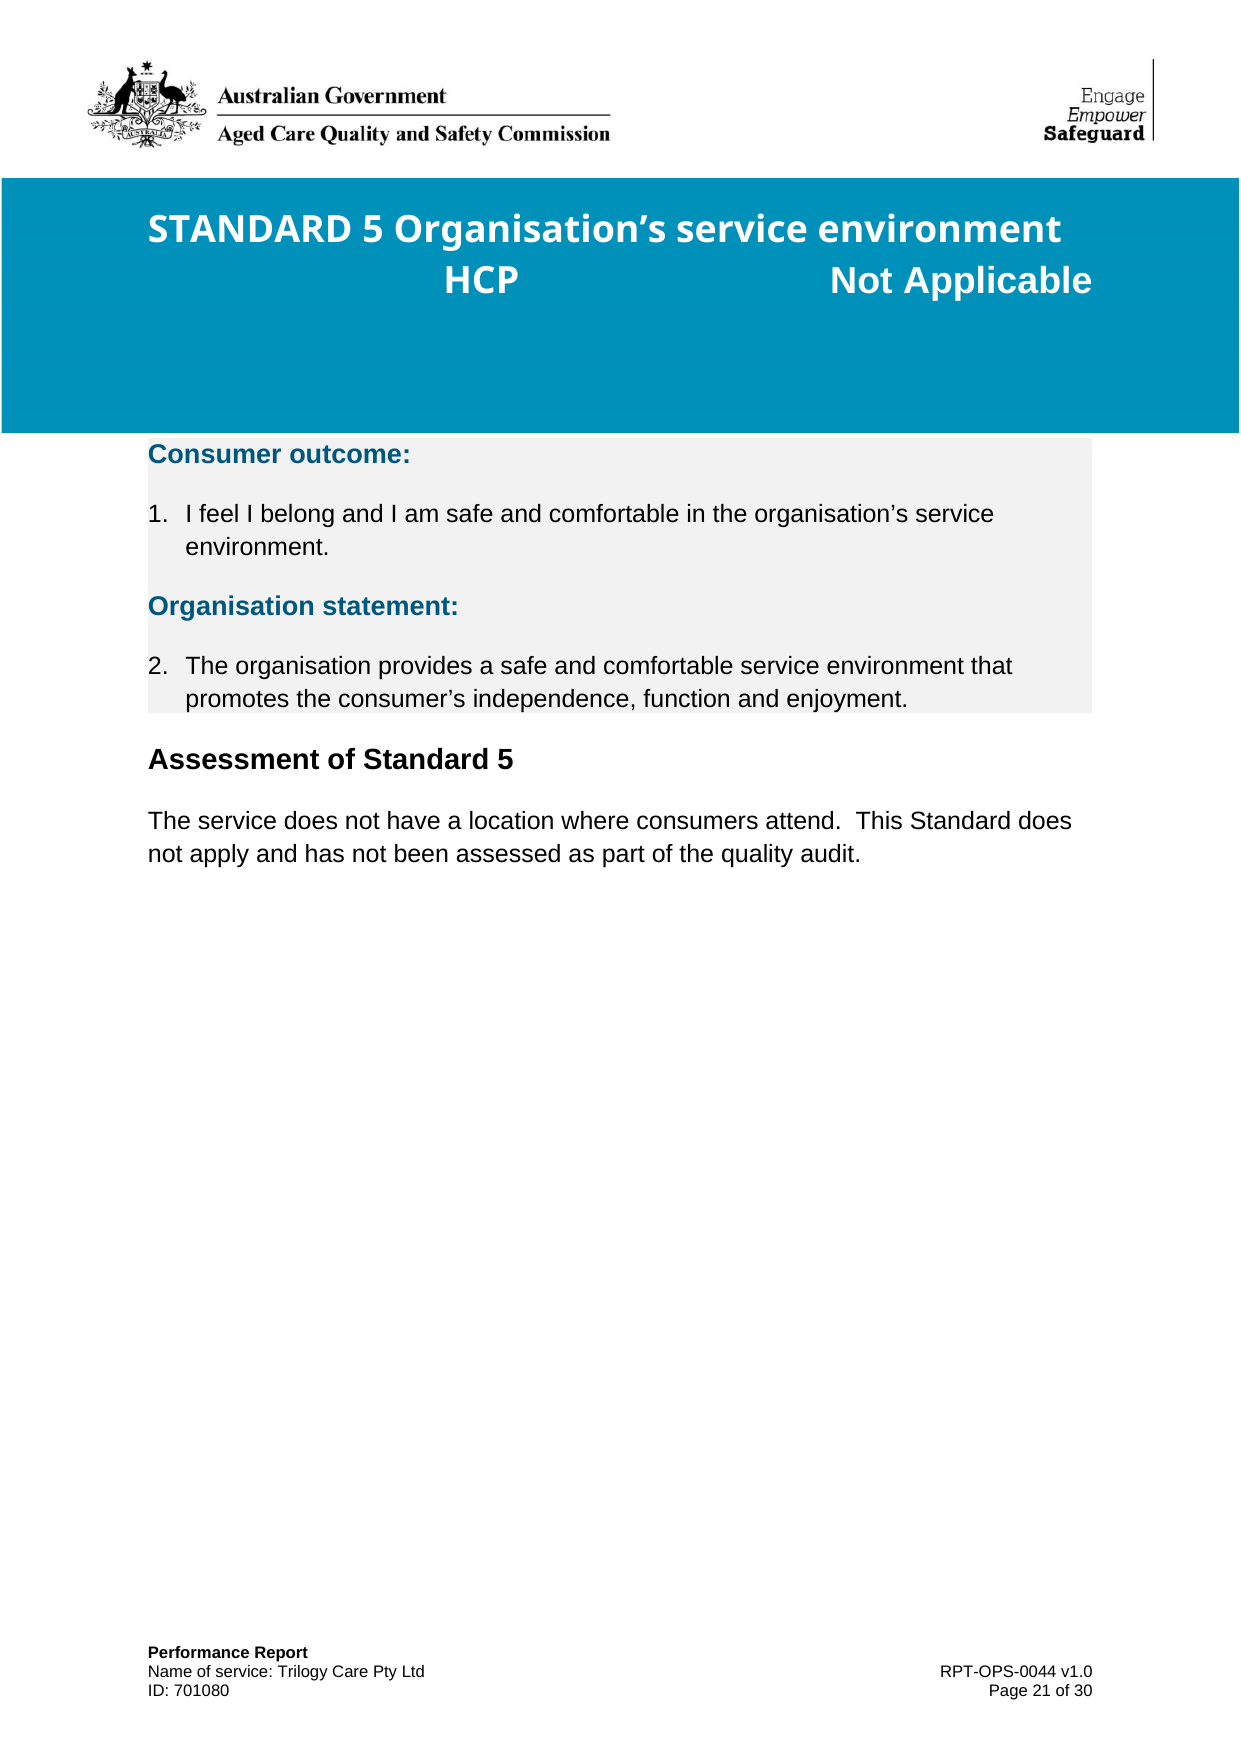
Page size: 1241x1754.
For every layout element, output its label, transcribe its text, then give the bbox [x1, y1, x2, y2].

subtitle Organisation statement: [148, 590, 1092, 622]
list I feel I belong and I am safe and comfortable in the organisation’s service environment. [148, 499, 1092, 561]
list The organisation provides a safe and comfortable service environment that promotes the consumer’s independence, function and enjoyment. [148, 651, 1092, 713]
subtitle Consumer outcome: [148, 438, 1092, 469]
subtitle HCP Not Applicable [148, 253, 1092, 355]
text The service does not have a location where consumers attend. This Standard does not apply and has not been assessed as part of the quality audit. [148, 806, 1092, 868]
picture [1, 0, 1241, 169]
subtitle STANDARD 5 Organisation’s service environment [148, 202, 1092, 253]
subtitle Assessment of Standard 5 [148, 742, 1092, 776]
